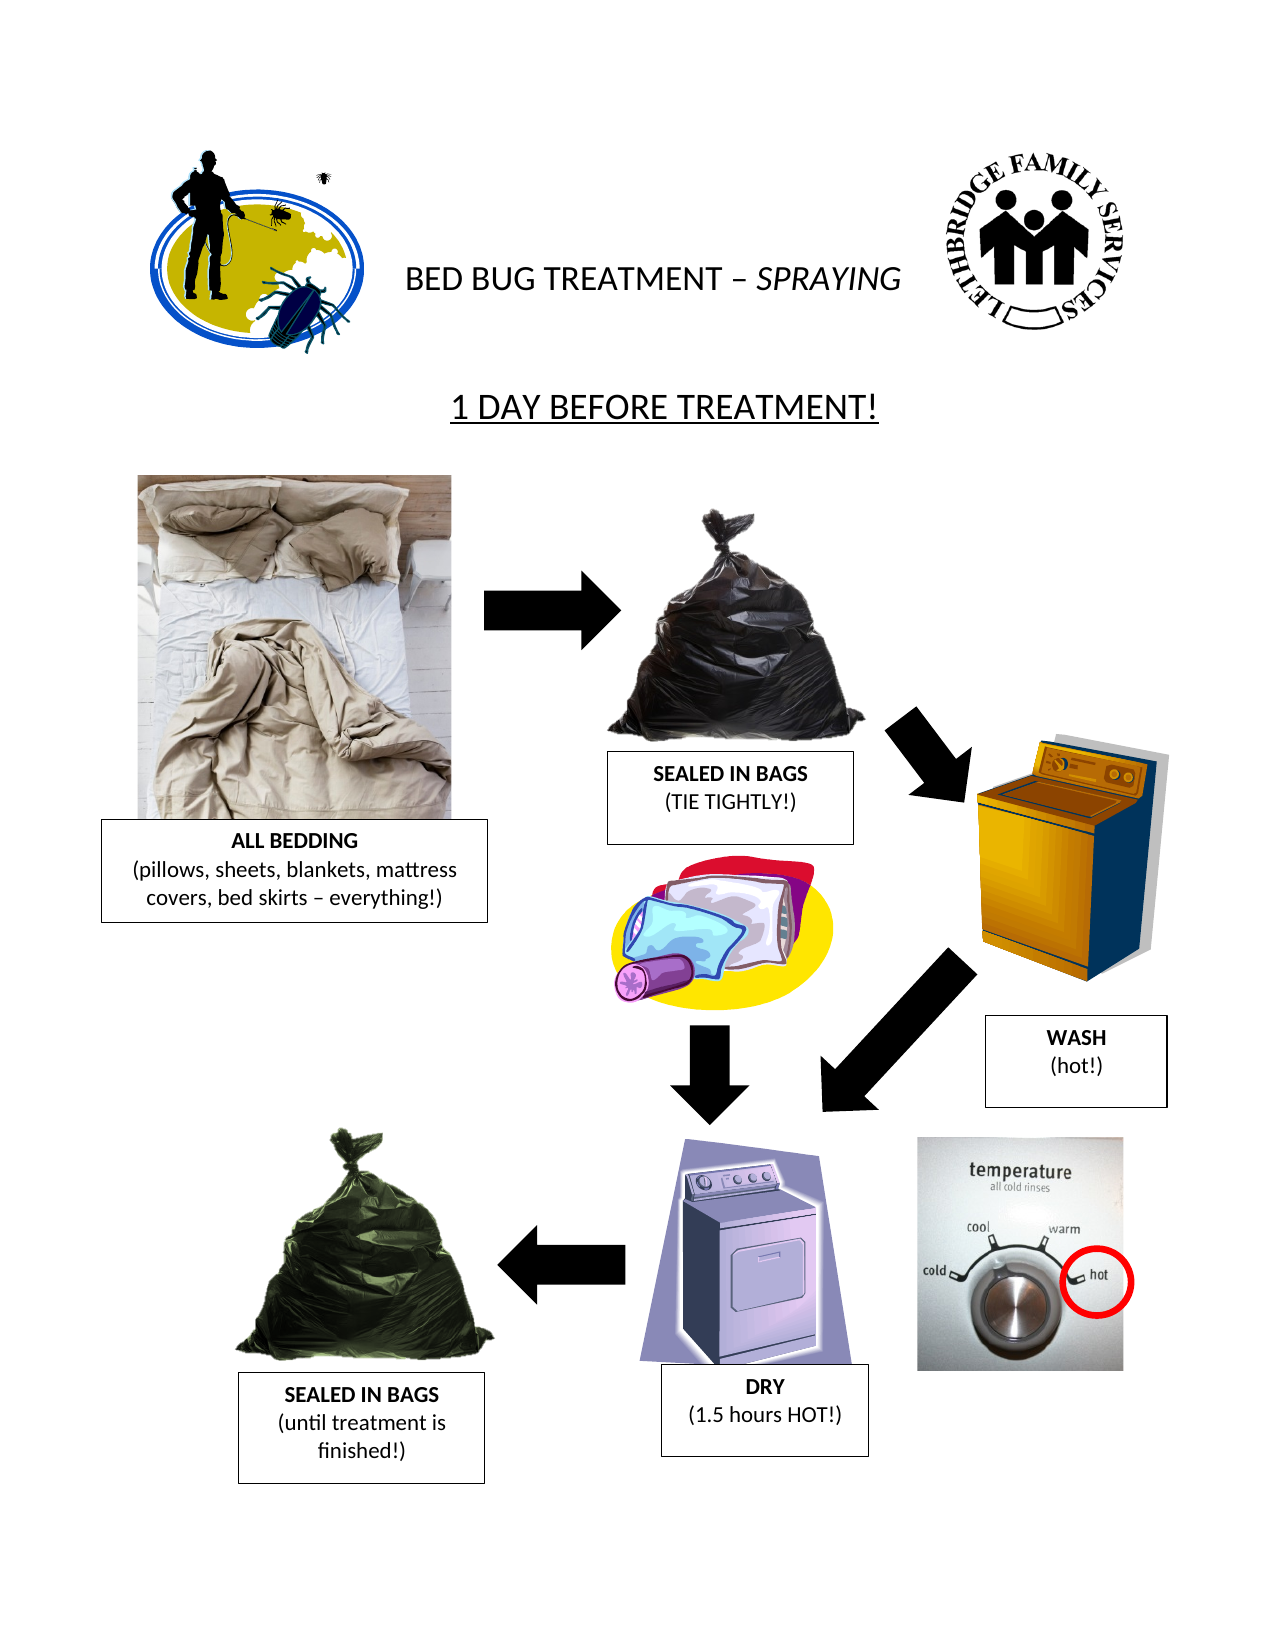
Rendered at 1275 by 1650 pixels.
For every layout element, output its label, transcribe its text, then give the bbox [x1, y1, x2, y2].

picture [1067, 1253, 1124, 1312]
picture [917, 1137, 1124, 1371]
picture [593, 459, 869, 763]
picture [137, 475, 452, 819]
text 1 DAY BEFORE TREATMENT! [150, 383, 1125, 428]
text BED BUG TREATMENT – SPRAYING [357, 256, 942, 299]
